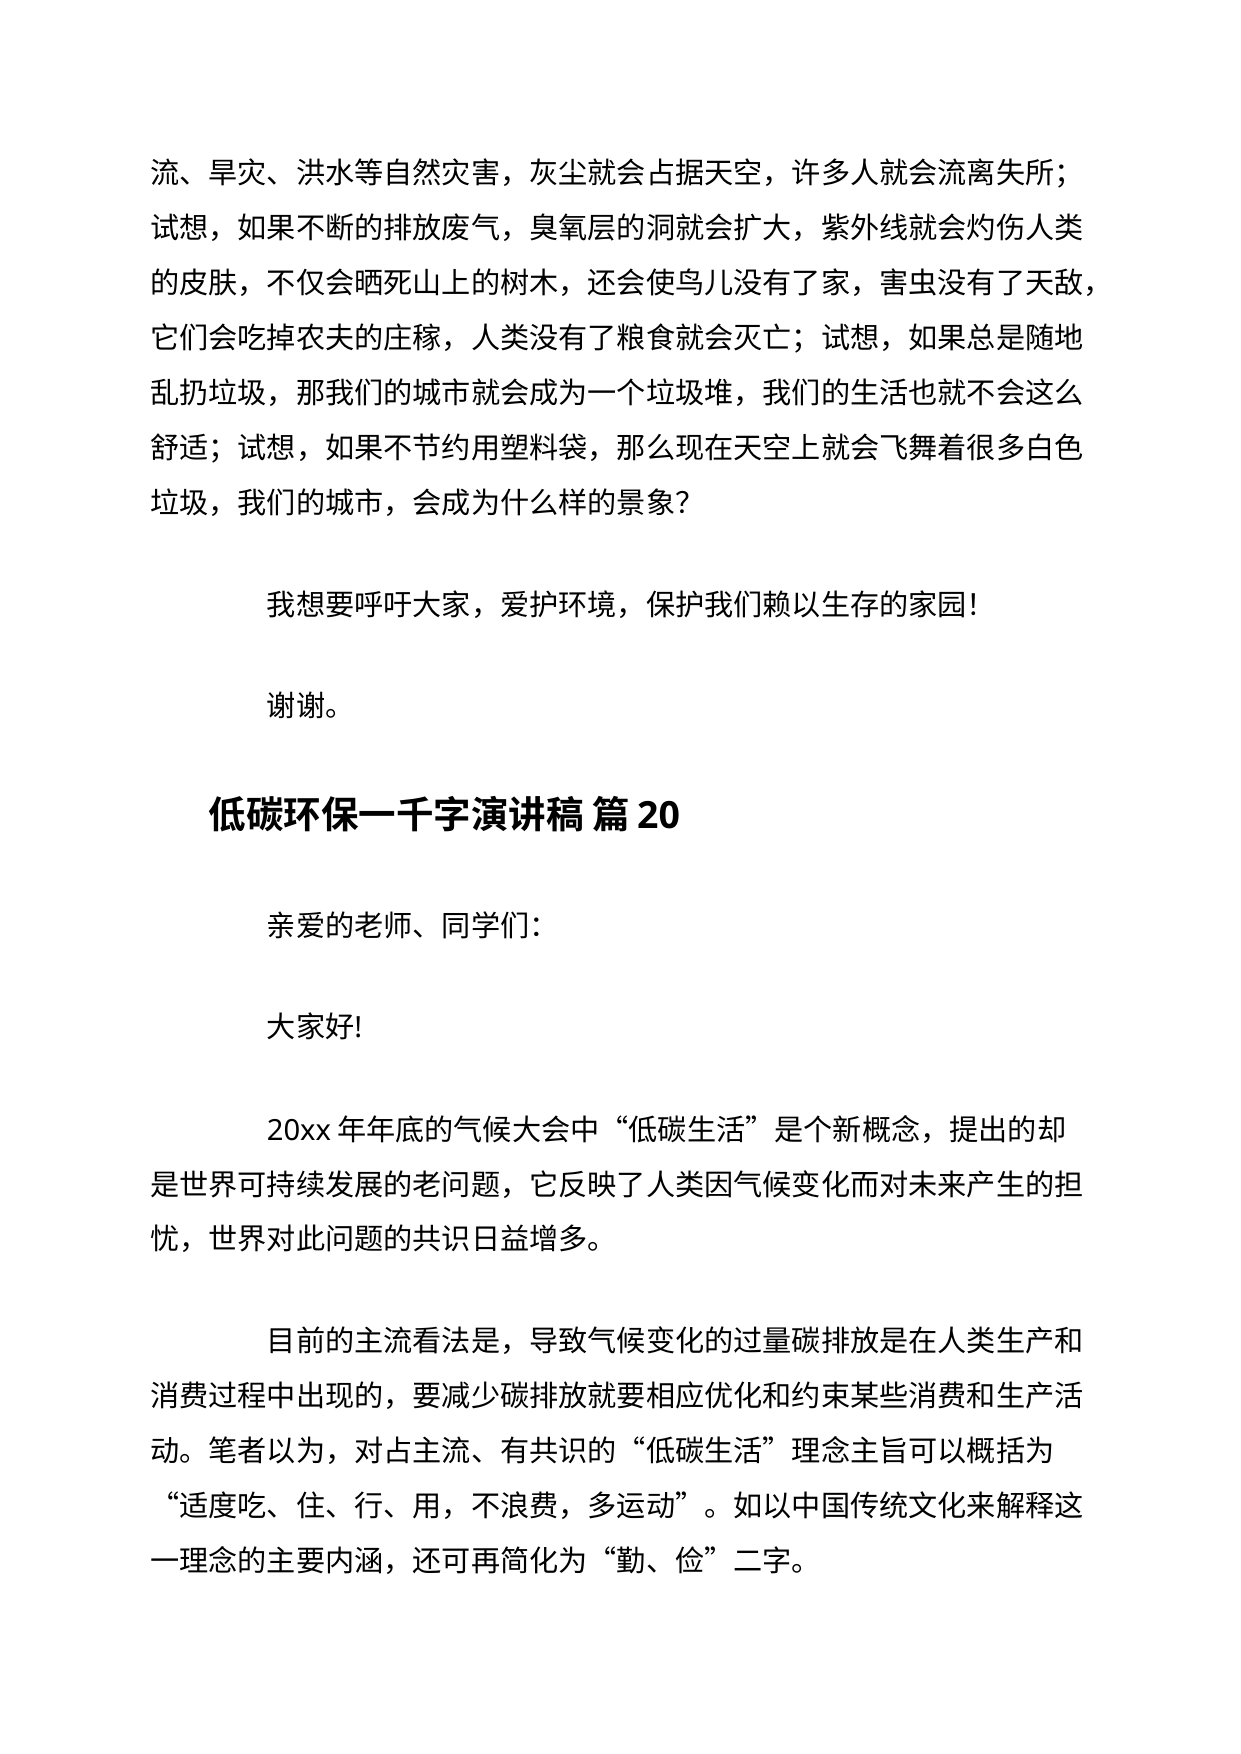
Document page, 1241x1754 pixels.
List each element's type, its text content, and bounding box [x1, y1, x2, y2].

text 我想要呼吁大家，爱护环境，保护我们赖以生存的家园！ [150, 581, 1090, 623]
text 目前的主流看法是，导致气候变化的过量碳排放是在人类生产和消费过程中出现的，要减少碳排放就要相应优化和约束某些消费和生产活动。笔者以为，对占主流、有共识的“低碳生活”理念主旨可以概括为“适度吃、住、行、用，不浪费，多运动”。如以中国传统文化来解释这一理念的主要内涵，还可再简化为“勤、俭”二字。 [150, 1318, 1090, 1579]
text 20xx年年底的气候大会中“低碳生活”是个新概念，提出的却是世界可持续发展的老问题，它反映了人类因气候变化而对未来产生的担忧，世界对此问题的共识日益增多。 [150, 1106, 1090, 1258]
text 低碳环保一千字演讲稿 篇20 [150, 785, 1090, 839]
text 亲爱的老师、同学们： [150, 902, 1090, 944]
text 谢谢。 [150, 683, 1090, 725]
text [150, 150, 1090, 522]
text 大家好! [150, 1004, 1090, 1046]
